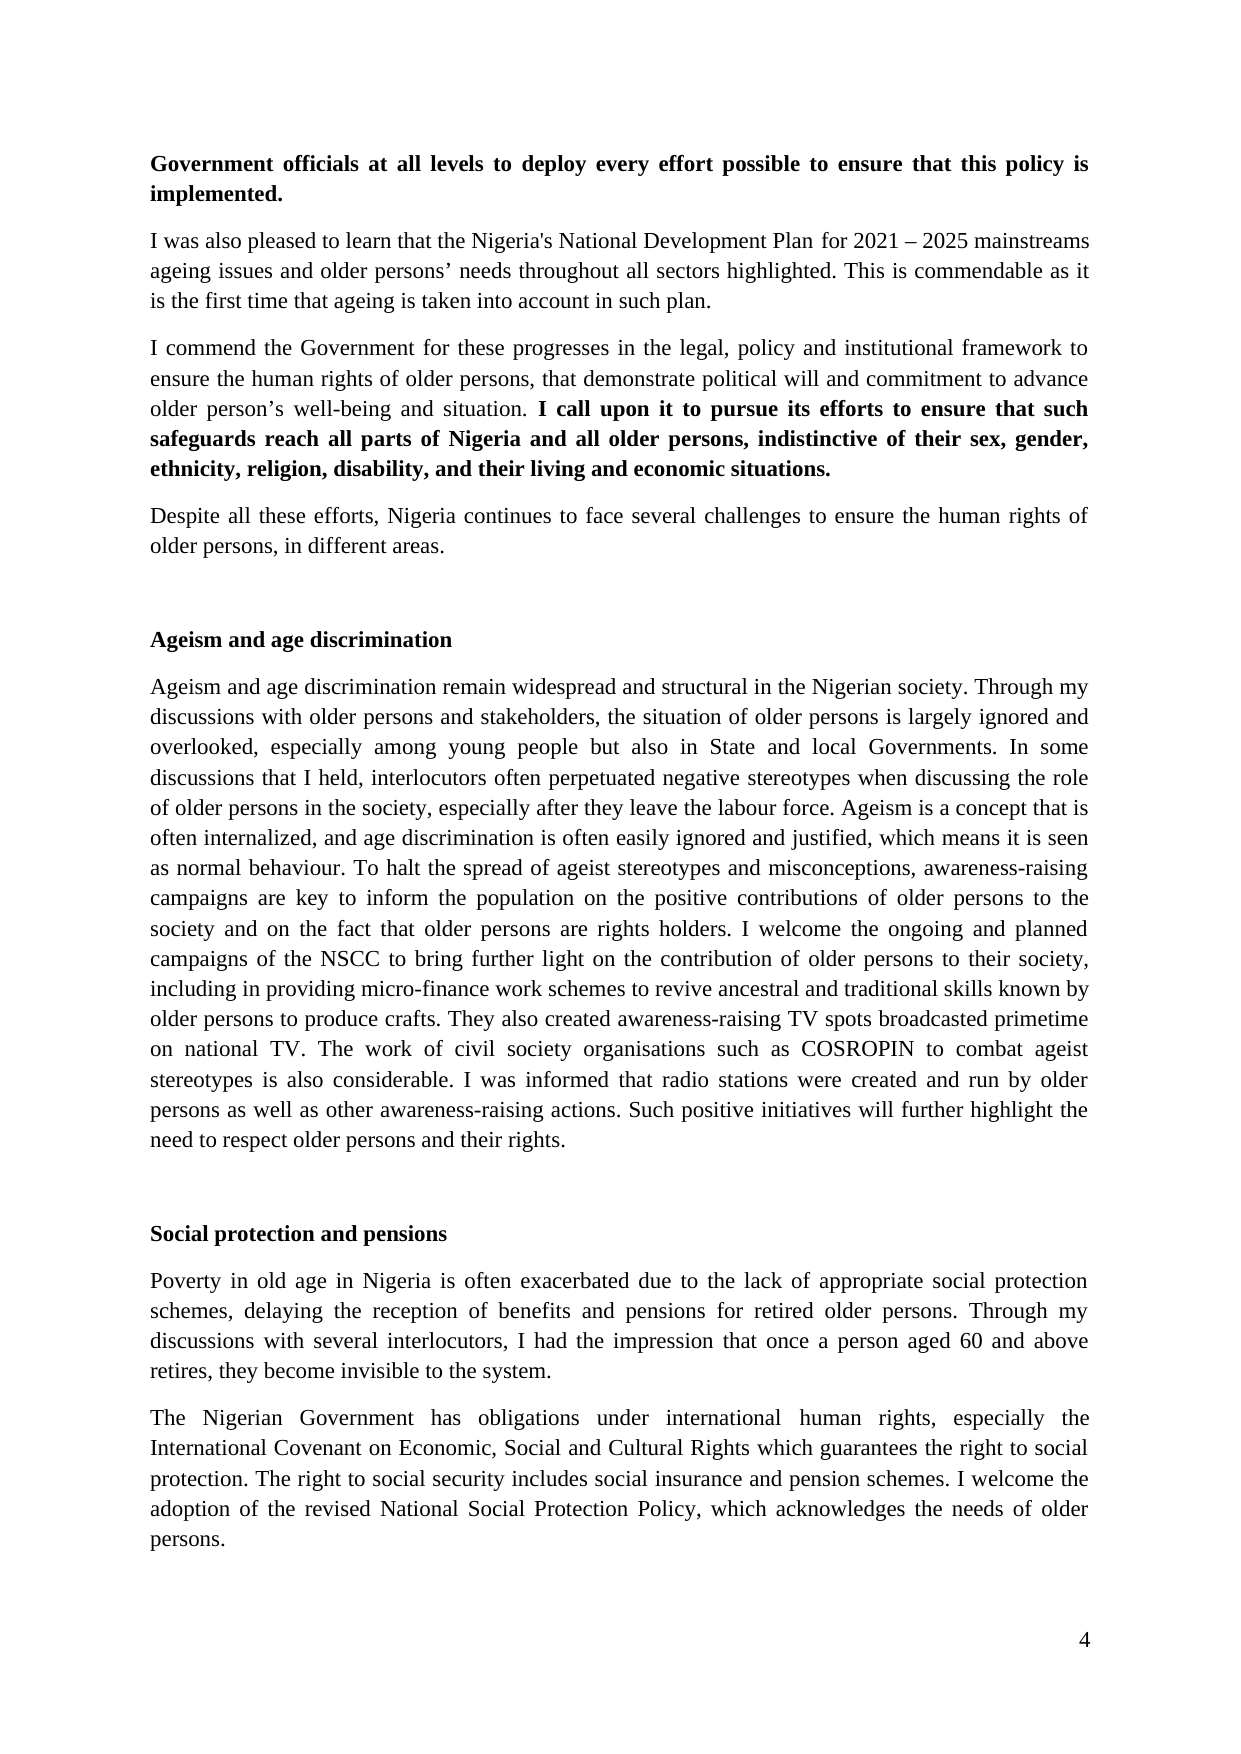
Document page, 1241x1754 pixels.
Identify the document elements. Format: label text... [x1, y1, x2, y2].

text Social protection and pensions [150, 1220, 1090, 1246]
text Ageism and age discrimination remain widespread and structural in the Nigerian society. Through my discussions with older persons and stakeholders, the situation of older persons is largely ignored and overlooked, especially among young people but also in State and local Governments. In some discussions that I held, interlocutors often perpetuated negative stereotypes when discussing the role of older persons in the society, especially after they leave the labour force. Ageism is a concept that is often internalized, and age discrimination is often easily ignored and justified, which means it is seen as normal behaviour. To halt the spread of ageist stereotypes and misconceptions, awareness-raising campaigns are key to inform the population on the positive contributions of older persons to the society and on the fact that older persons are rights holders. I welcome the ongoing and planned campaigns of the NSCC to bring further light on the contribution of older persons to their society, including in providing micro-finance work schemes to revive ancestral and traditional skills known by older persons to produce crafts. They also created awareness-raising TV spots broadcasted primetime on national TV. The work of civil society organisations such as COSROPIN to combat ageist stereotypes is also considerable. I was informed that radio stations were created and run by older persons as well as other awareness-raising actions. Such positive initiatives will further highlight the need to respect older persons and their rights. [150, 673, 1090, 1152]
text The Nigerian Government has obligations under international human rights, especially the International Covenant on Economic, Social and Cultural Rights which guarantees the right to social protection. The right to social security includes social insurance and pension schemes. I welcome the adoption of the revised National Social Protection Policy, which acknowledges the needs of older persons. [150, 1404, 1090, 1434]
text I commend the Government for these progresses in the legal, policy and institutional framework to ensure the human rights of older persons, that demonstrate political will and commitment to advance older person’s well-being and situation. I call upon it to pursue its efforts to ensure that such safeguards reach all parts of Nigeria and all older persons, indistinctive of their sex, gender, ethnicity, religion, disability, and their living and economic situations. [150, 334, 1090, 482]
text Despite all these efforts, Nigeria continues to face several challenges to ensure the human rights of older persons, in different areas. [150, 502, 1090, 559]
text Ageism and age discrimination [150, 626, 1090, 652]
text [150, 150, 1090, 207]
text Poverty in old age in Nigeria is often exacerbated due to the lack of appropriate social protection schemes, delaying the reception of benefits and pensions for retired older persons. Through my discussions with several interlocutors, I had the impression that once a person aged 60 and above retires, they become invisible to the system. [150, 1353, 1090, 1384]
text I was also pleased to learn that the Nigeria's National Development Plan for 2021 – 2025 mainstreams ageing issues and older persons’ needs throughout all sectors highlighted. This is commendable as it is the first time that ageing is taken into account in such plan. [150, 227, 1090, 314]
text The Nigerian Government has obligations under international human rights, especially the International Covenant on Economic, Social and Cultural Rights which guarantees the right to social protection. The right to social security includes social insurance and pension schemes. I welcome the adoption of the revised National Social Protection Policy, which acknowledges the needs of older persons. [150, 1521, 1090, 1551]
